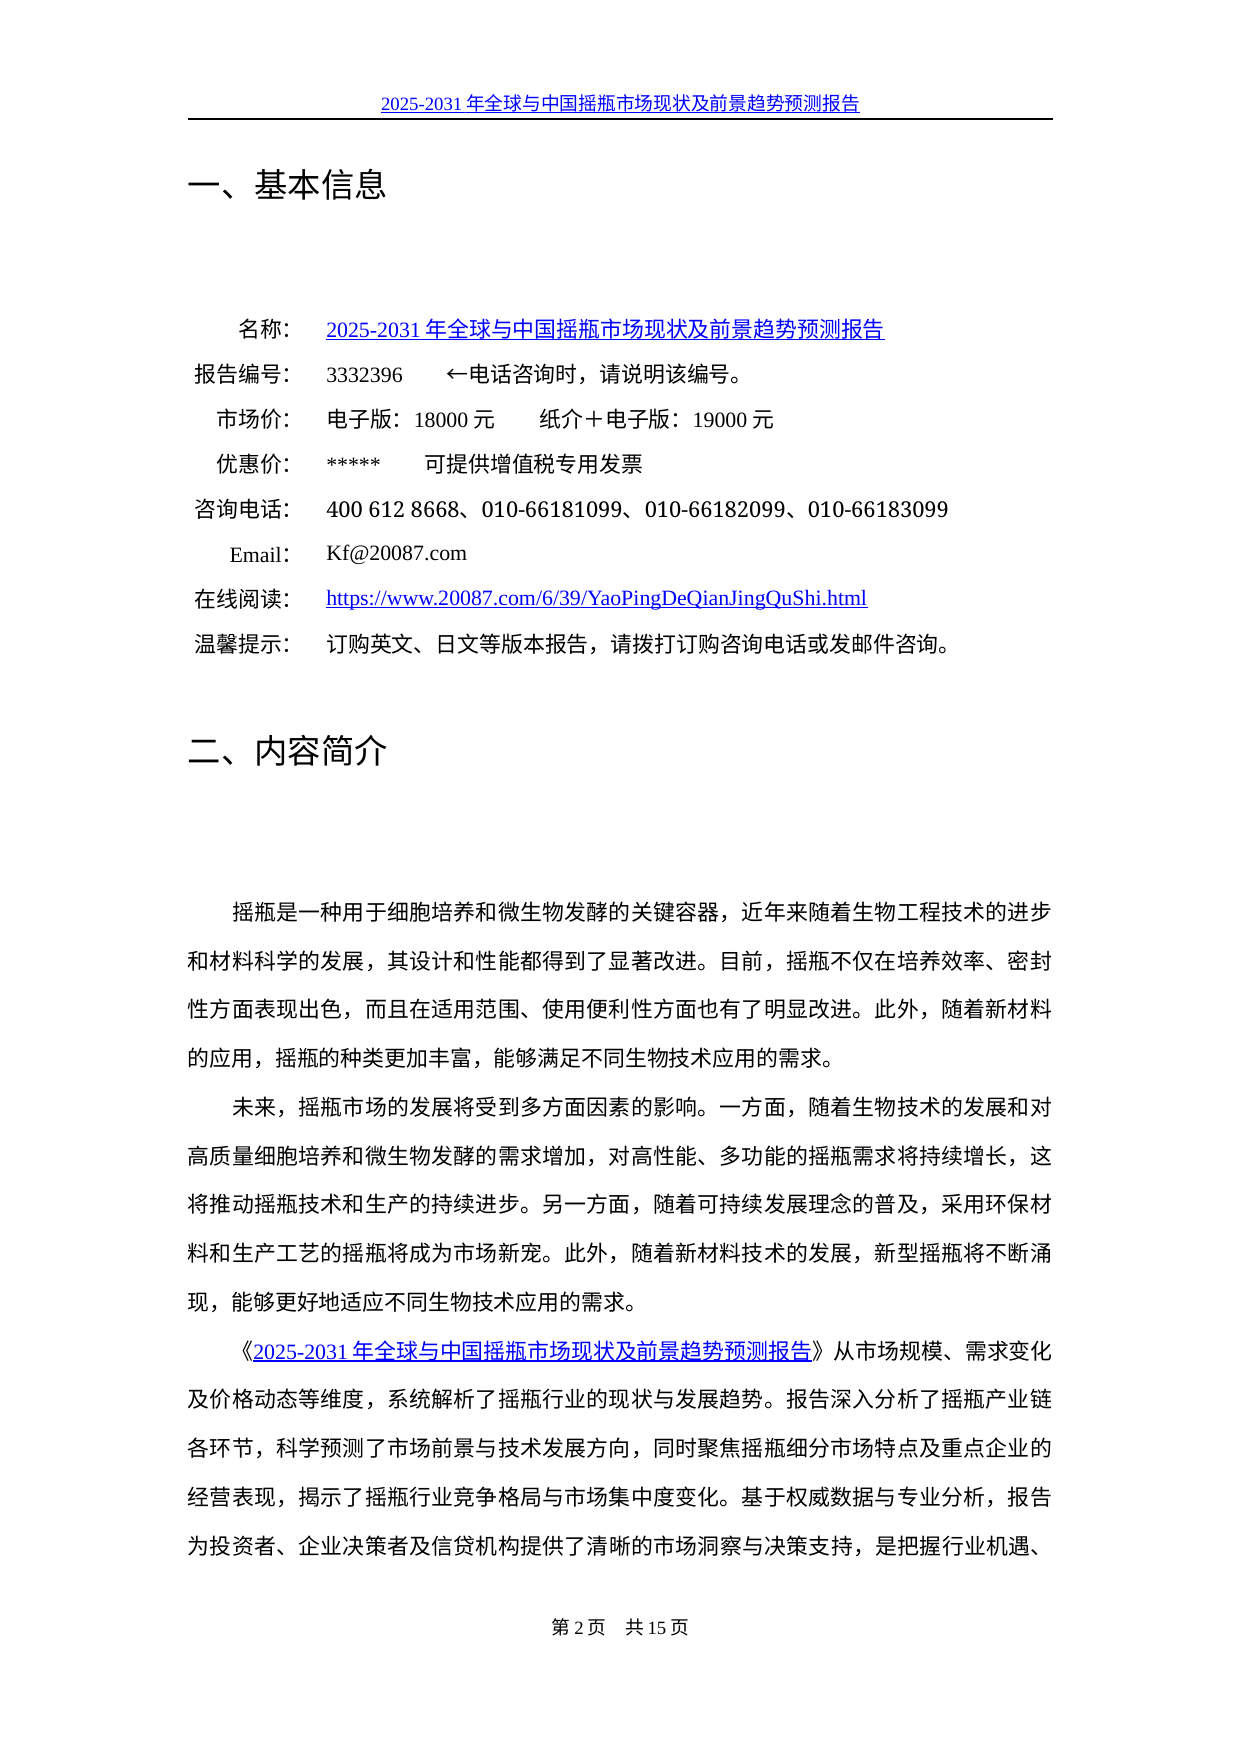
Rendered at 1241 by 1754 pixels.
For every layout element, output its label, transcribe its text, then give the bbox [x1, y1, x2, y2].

table_cell 咨询电话： [167, 492, 315, 537]
table_cell ***** 可提供增值税专用发票 [315, 447, 1073, 492]
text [187, 894, 1053, 1561]
table_cell 电子版：18000 元 纸介＋电子版：19000 元 [315, 402, 1073, 447]
table_cell 市场价： [167, 402, 315, 447]
table_cell 报告编号： [167, 357, 315, 402]
table_header 名称： [167, 312, 315, 357]
table_cell 3332396 ←电话咨询时，请说明该编号。 [315, 357, 1073, 402]
table_header 2025-2031年全球与中国摇瓶市场现状及前景趋势预测报告 [315, 312, 1073, 357]
table_cell Email： [167, 537, 315, 582]
table_cell 优惠价： [167, 447, 315, 492]
table_cell 400 612 8668、010-66181099、010-66182099、010-66183099 [315, 492, 1073, 537]
table_cell Kf@20087.com [315, 537, 1073, 582]
table_cell 温馨提示： [167, 627, 315, 672]
table_cell 订购英文、日文等版本报告，请拨打订购咨询电话或发邮件咨询。 [315, 627, 1073, 672]
title 一、基本信息 [187, 150, 1053, 215]
table_cell 在线阅读： [167, 582, 315, 627]
title 二、内容简介 [187, 717, 1053, 782]
table_cell [315, 582, 1073, 627]
